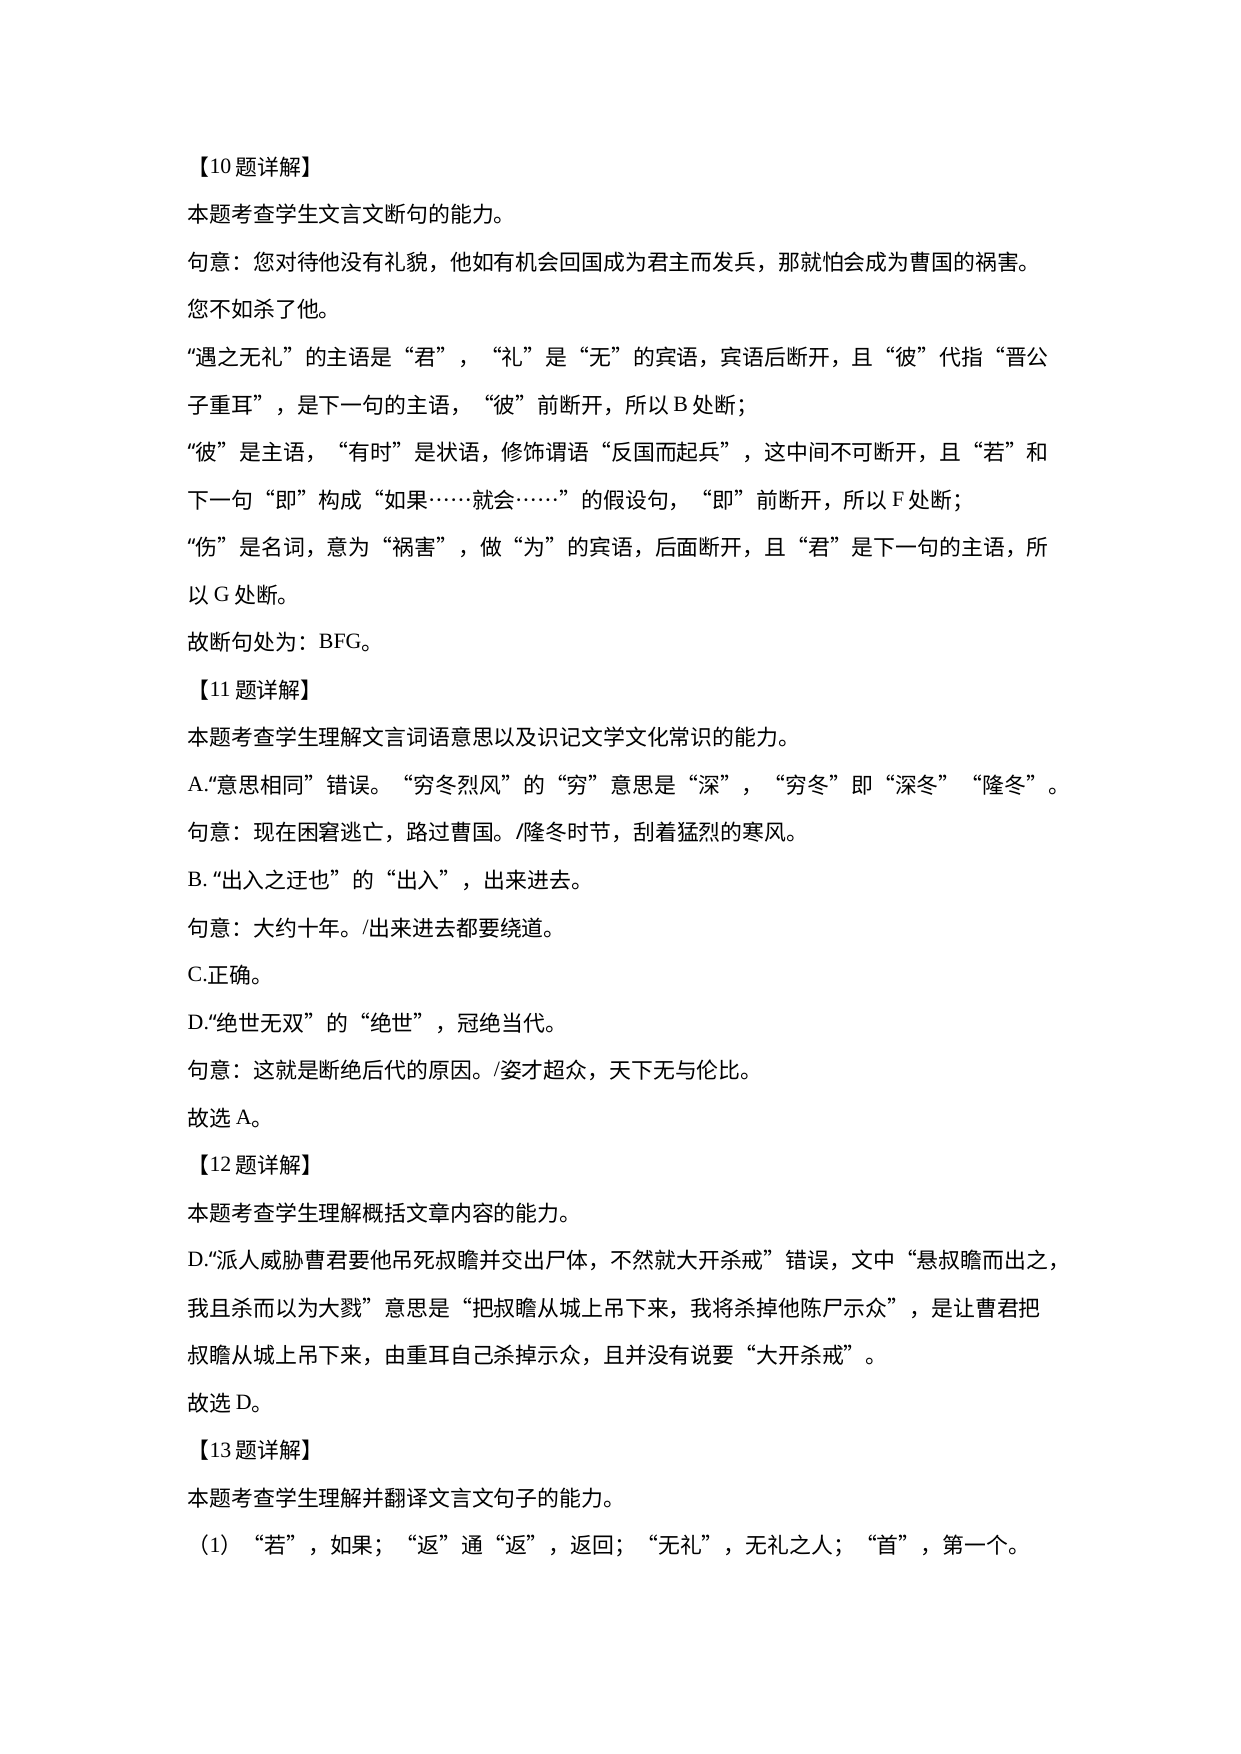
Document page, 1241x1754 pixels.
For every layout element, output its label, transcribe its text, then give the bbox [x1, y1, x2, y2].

text D.“绝世无双”的“绝世”，冠绝当代。 [187, 1006, 1053, 1037]
text 句意：您对待他没有礼貌，他如有机会回国成为君主而发兵，那就怕会成为曹国的祸害。您不如杀了他。 [187, 245, 1053, 324]
text “彼”是主语，“有时”是状语，修饰谓语“反国而起兵”，这中间不可断开，且“若”和下一句“即”构成“如果……就会……”的假设句，“即”前断开，所以F处断； [187, 435, 1053, 514]
text （1）“若”，如果；“返”通“返”，返回；“无礼”，无礼之人；“首”，第一个。 [187, 1528, 1053, 1560]
text C.正确。 [187, 958, 1053, 990]
text “遇之无礼”的主语是“君”，“礼”是“无”的宾语，宾语后断开，且“彼”代指“晋公子重耳”，是下一句的主语，“彼”前断开，所以B处断； [187, 340, 1053, 419]
text A.“意思相同”错误。“穷冬烈风”的“穷”意思是“深”，“穷冬”即“深冬”“隆冬”。 [187, 768, 1053, 799]
text 本题考查学生理解文言词语意思以及识记文学文化常识的能力。 [187, 720, 1053, 752]
text 句意：大约十年。/出来进去都要绕道。 [187, 911, 1053, 942]
text 本题考查学生理解并翻译文言文句子的能力。 [187, 1481, 1053, 1512]
text 故断句处为：BFG。 [187, 625, 1053, 657]
text “伤”是名词，意为“祸害”，做“为”的宾语，后面断开，且“君”是下一句的主语，所以G处断。 [187, 530, 1053, 609]
text 句意：这就是断绝后代的原因。/姿才超众，天下无与伦比。 [187, 1053, 1053, 1085]
text 【13题详解】 [187, 1433, 1053, 1465]
text 【11题详解】 [187, 673, 1053, 704]
text 本题考查学生理解概括文章内容的能力。 [187, 1196, 1053, 1227]
text 【12题详解】 [187, 1148, 1053, 1180]
text 故选D。 [187, 1386, 1053, 1417]
text 故选A。 [187, 1101, 1053, 1132]
text 句意：现在困窘逃亡，路过曹国。/隆冬时节，刮着猛烈的寒风。 [187, 815, 1053, 847]
text 【10题详解】 [187, 150, 1053, 182]
text D.“派人威胁曹君要他吊死叔瞻并交出尸体，不然就大开杀戒”错误，文中“悬叔瞻而出之，我且杀而以为大戮”意思是“把叔瞻从城上吊下来，我将杀掉他陈尸示众”，是让曹君把叔瞻从城上吊下来，由重耳自己杀掉示众，且并没有说要“大开杀戒”。 [187, 1243, 1053, 1370]
text B. “出入之迂也”的“出入”，出来进去。 [187, 863, 1053, 895]
text 本题考查学生文言文断句的能力。 [187, 197, 1053, 229]
